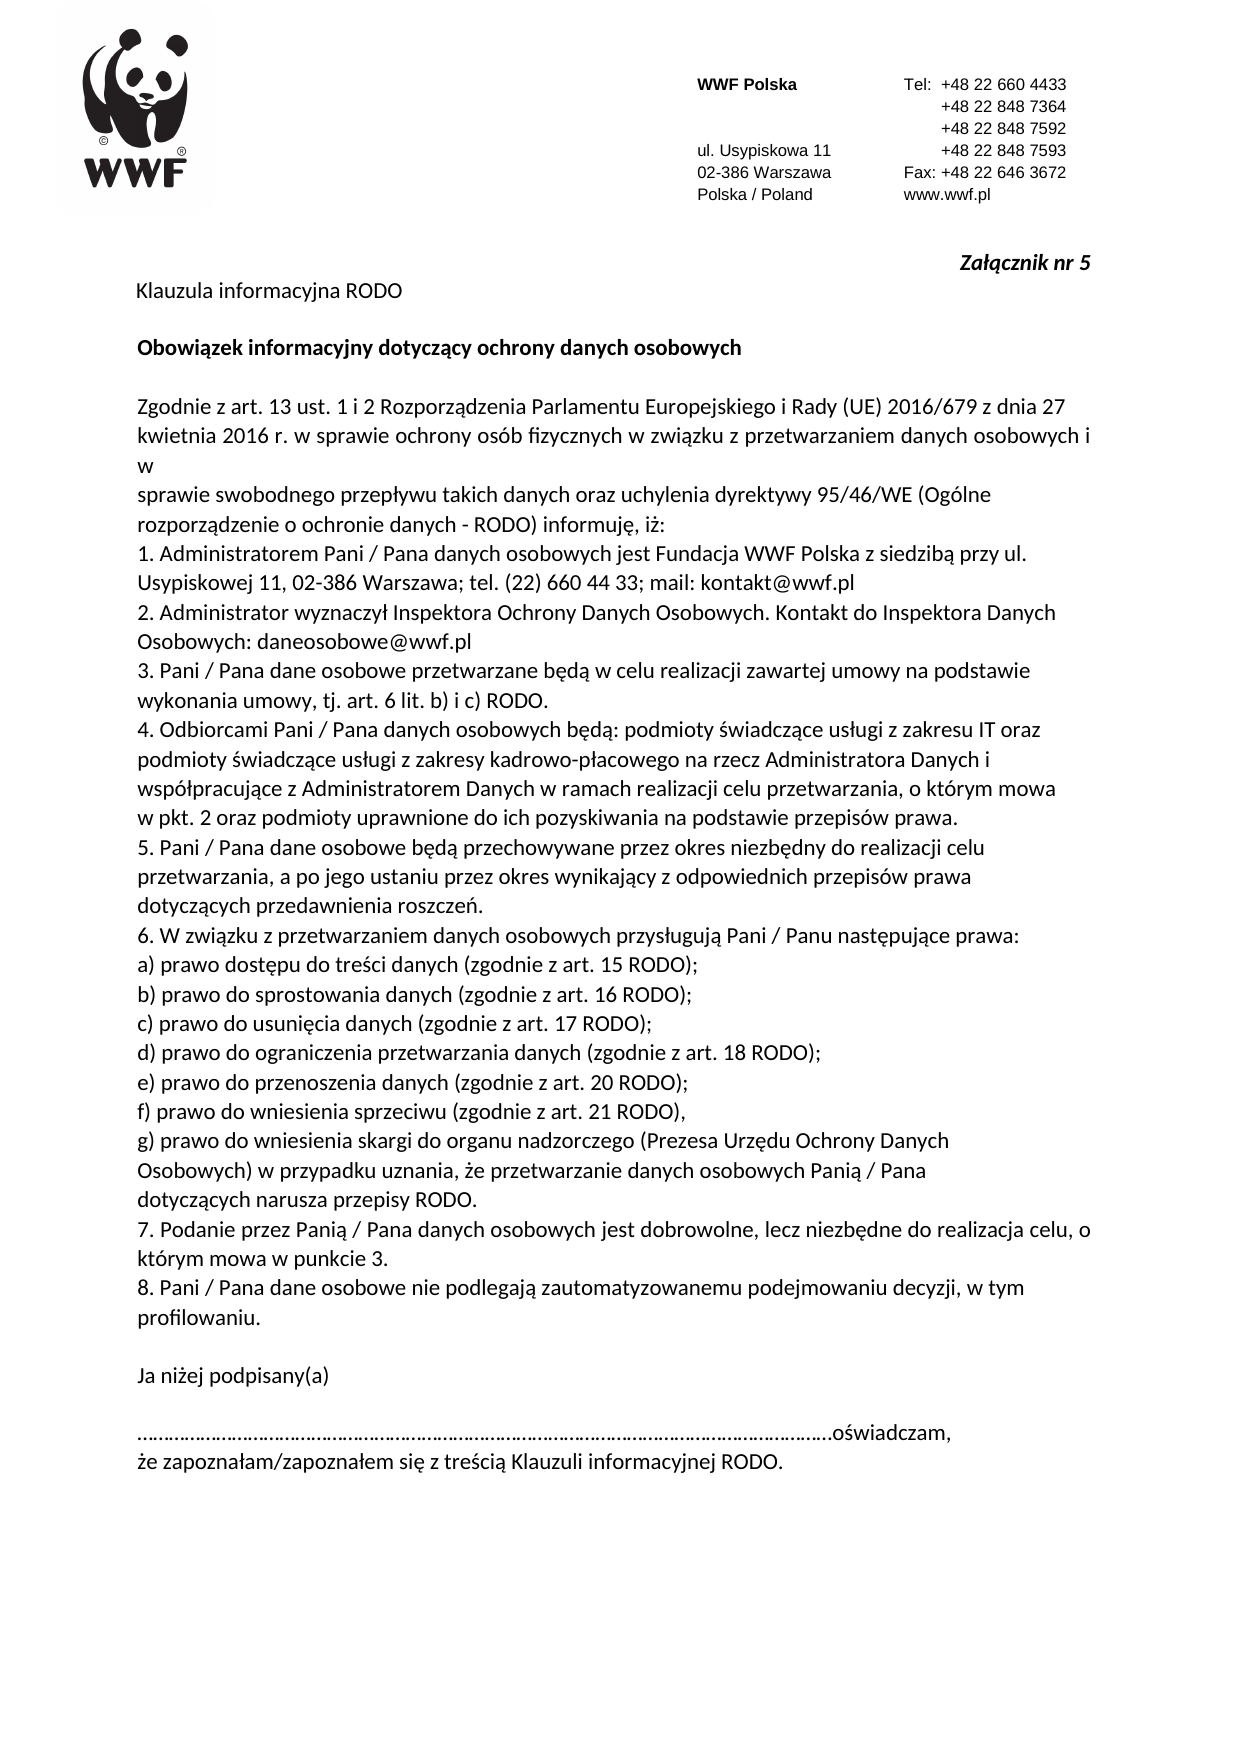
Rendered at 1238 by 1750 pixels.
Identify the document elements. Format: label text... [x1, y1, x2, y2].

text g) prawo do wniesienia skargi do organu nadzorczego (Prezesa Urzędu Ochrony Danych [137, 1127, 1093, 1154]
text 5. Pani / Pana dane osobowe będą przechowywane przez okres niezbędny do realizacji celu [137, 833, 1093, 861]
text Zgodnie z art. 13 ust. 1 i 2 Rozporządzenia Parlamentu Europejskiego i Rady (UE) 2016/679 z dnia 27 [137, 392, 1093, 420]
text rozporządzenie o ochronie danych - RODO) informuję, iż: [137, 510, 1093, 538]
text 8. Pani / Pana dane osobowe nie podlegają zautomatyzowanemu podejmowaniu decyzji, w tym [137, 1273, 1093, 1301]
text e) prawo do przenoszenia danych (zgodnie z art. 20 RODO); [137, 1068, 1093, 1096]
text b) prawo do sprostowania danych (zgodnie z art. 16 RODO); [137, 980, 1093, 1008]
text Ja niżej podpisany(a) [137, 1361, 1097, 1389]
text 6. W związku z przetwarzaniem danych osobowych przysługują Pani / Panu następujące prawa: [137, 921, 1093, 949]
text Osobowych) w przypadku uznania, że przetwarzanie danych osobowych Panią / Pana [137, 1156, 1093, 1184]
text 2. Administrator wyznaczył Inspektora Ochrony Danych Osobowych. Kontakt do Inspektora Danych [137, 598, 1093, 626]
text d) prawo do ograniczenia przetwarzania danych (zgodnie z art. 18 RODO); [137, 1038, 1093, 1066]
text f) prawo do wniesienia sprzeciwu (zgodnie z art. 21 RODO), [137, 1097, 1093, 1125]
text dotyczących przedawnienia roszczeń. [137, 892, 1093, 919]
text 4. Odbiorcami Pani / Pana danych osobowych będą: podmioty świadczące usługi z zakresu IT oraz [137, 715, 1093, 743]
text Obowiązek informacyjny dotyczący ochrony danych osobowych [137, 333, 1093, 361]
text podmioty świadczące usługi z zakresy kadrowo-płacowego na rzecz Administratora Danych i [137, 745, 1093, 773]
picture [53, 0, 217, 216]
text kwietnia 2016 r. w sprawie ochrony osób fizycznych w związku z przetwarzaniem danych osobowych i w [137, 422, 1093, 479]
text Osobowych: daneosobowe@wwf.pl [137, 627, 1093, 655]
text Usypiskowej 11, 02-386 Warszawa; tel. (22) 660 44 33; mail: kontakt@wwf.pl [137, 568, 1093, 596]
text c) prawo do usunięcia danych (zgodnie z art. 17 RODO); [137, 1009, 1093, 1037]
text profilowaniu. [137, 1303, 1093, 1331]
text 3. Pani / Pana dane osobowe przetwarzane będą w celu realizacji zawartej umowy na podstawie [137, 657, 1093, 684]
text a) prawo dostępu do treści danych (zgodnie z art. 15 RODO); [137, 950, 1093, 978]
text ……………………………………………………………………………………………………………………oświadczam, [137, 1418, 956, 1446]
text 7. Podanie przez Panią / Pana danych osobowych jest dobrowolne, lecz niezbędne do realizacja celu, o którym mowa w punkcie 3. [137, 1215, 1093, 1272]
text w pkt. 2 oraz podmioty uprawnione do ich pozyskiwania na podstawie przepisów prawa. [137, 803, 1093, 831]
text że zapoznałam/zapoznałem się z treścią Klauzuli informacyjnej RODO. [137, 1447, 956, 1475]
text przetwarzania, a po jego ustaniu przez okres wynikający z odpowiednich przepisów prawa [137, 862, 1093, 890]
text wykonania umowy, tj. art. 6 lit. b) i c) RODO. [137, 686, 1093, 714]
text 1. Administratorem Pani / Pana danych osobowych jest Fundacja WWF Polska z siedzibą przy ul. [137, 539, 1093, 567]
text współpracujące z Administratorem Danych w ramach realizacji celu przetwarzania, o którym mowa [137, 774, 1093, 802]
text Klauzula informacyjna RODO [136, 276, 1093, 304]
text Załącznik nr 5 [136, 248, 1093, 276]
text dotyczących narusza przepisy RODO. [137, 1185, 1093, 1213]
text sprawie swobodnego przepływu takich danych oraz uchylenia dyrektywy 95/46/WE (Ogólne [137, 480, 1093, 508]
